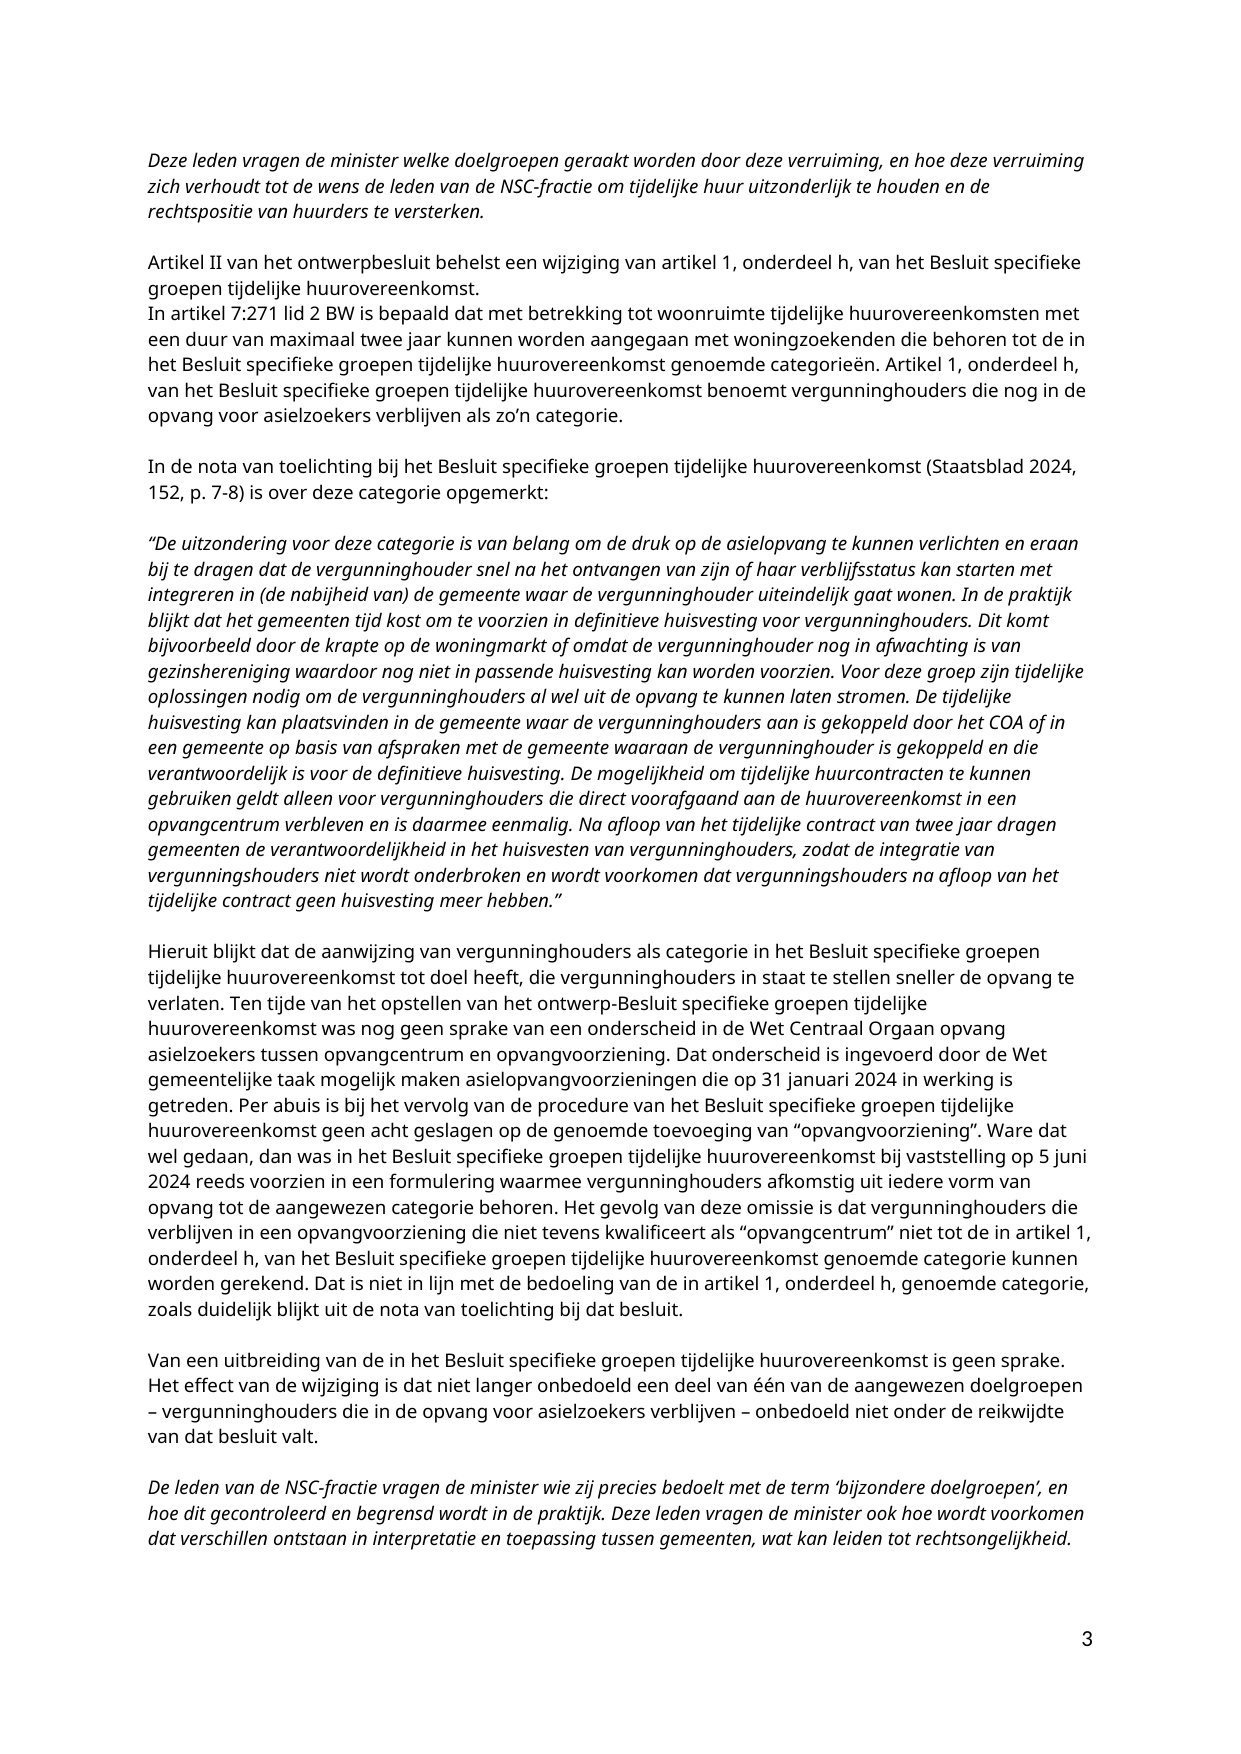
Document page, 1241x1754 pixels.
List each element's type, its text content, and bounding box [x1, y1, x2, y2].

text “De uitzondering voor deze categorie is van belang om de druk op de asielopvang te kunnen verlichten en eraan bij te dragen dat de vergunninghouder snel na het ontvangen van zijn of haar verblijfsstatus kan starten met integreren in (de nabijheid van) de gemeente waar de vergunninghouder uiteindelijk gaat wonen. In de praktijk blijkt dat het gemeenten tijd kost om te voorzien in definitieve huisvesting voor vergunninghouders. Dit komt bijvoorbeeld door de krapte op de woningmarkt of omdat de vergunninghouder nog in afwachting is van gezinshereniging waardoor nog niet in passende huisvesting kan worden voorzien. Voor deze groep zijn tijdelijke oplossingen nodig om de vergunninghouders al wel uit de opvang te kunnen laten stromen. De tijdelijke huisvesting kan plaatsvinden in de gemeente waar de vergunninghouders aan is gekoppeld door het COA of in een gemeente op basis van afspraken met de gemeente waaraan de vergunninghouder is gekoppeld en die verantwoordelijk is voor de definitieve huisvesting. De mogelijkheid om tijdelijke huurcontracten te kunnen gebruiken geldt alleen voor vergunninghouders die direct voorafgaand aan de huurovereenkomst in een opvangcentrum verbleven en is daarmee eenmalig. Na afloop van het tijdelijke contract van twee jaar dragen gemeenten de verantwoordelijkheid in het huisvesten van vergunninghouders, zodat de integratie van vergunningshouders niet wordt onderbroken en wordt voorkomen dat vergunningshouders na afloop van het tijdelijke contract geen huisvesting meer hebben.” [148, 530, 1093, 913]
text In artikel 7:271 lid 2 BW is bepaald dat met betrekking tot woonruimte tijdelijke huurovereenkomsten met een duur van maximaal twee jaar kunnen worden aangegaan met woningzoekenden die behoren tot de in het Besluit specifieke groepen tijdelijke huurovereenkomst genoemde categorieën. Artikel 1, onderdeel h, van het Besluit specifieke groepen tijdelijke huurovereenkomst benoemt vergunninghouders die nog in de opvang voor asielzoekers verblijven als zo’n categorie. [148, 301, 1093, 428]
text Van een uitbreiding van de in het Besluit specifieke groepen tijdelijke huurovereenkomst is geen sprake. Het effect van de wijziging is dat niet langer onbedoeld een deel van één van de aangewezen doelgroepen – vergunninghouders die in de opvang voor asielzoekers verblijven – onbedoeld niet onder de reikwijdte van dat besluit valt. [148, 1347, 1093, 1449]
text In de nota van toelichting bij het Besluit specifieke groepen tijdelijke huurovereenkomst (Staatsblad 2024, 152, p. 7-8) is over deze categorie opgemerkt: [148, 454, 1093, 505]
text Artikel II van het ontwerpbesluit behelst een wijziging van artikel 1, onderdeel h, van het Besluit specifieke groepen tijdelijke huurovereenkomst. [148, 250, 1093, 301]
text De leden van de NSC-fractie vragen de minister wie zij precies bedoelt met de term ‘bijzondere doelgroepen’, en hoe dit gecontroleerd en begrensd wordt in de praktijk. Deze leden vragen de minister ook hoe wordt voorkomen dat verschillen ontstaan in interpretatie en toepassing tussen gemeenten, wat kan leiden tot rechtsongelijkheid. [148, 1475, 1093, 1551]
text Deze leden vragen de minister welke doelgroepen geraakt worden door deze verruiming, en hoe deze verruiming zich verhoudt tot de wens de leden van de NSC-fractie om tijdelijke huur uitzonderlijk te houden en de rechtspositie van huurders te versterken. [148, 148, 1093, 224]
text Hieruit blijkt dat de aanwijzing van vergunninghouders als categorie in het Besluit specifieke groepen tijdelijke huurovereenkomst tot doel heeft, die vergunninghouders in staat te stellen sneller de opvang te verlaten. Ten tijde van het opstellen van het ontwerp-Besluit specifieke groepen tijdelijke huurovereenkomst was nog geen sprake van een onderscheid in de Wet Centraal Orgaan opvang asielzoekers tussen opvangcentrum en opvangvoorziening. Dat onderscheid is ingevoerd door de Wet gemeentelijke taak mogelijk maken asielopvangvoorzieningen die op 31 januari 2024 in werking is getreden. Per abuis is bij het vervolg van de procedure van het Besluit specifieke groepen tijdelijke huurovereenkomst geen acht geslagen op de genoemde toevoeging van “opvangvoorziening”. Ware dat wel gedaan, dan was in het Besluit specifieke groepen tijdelijke huurovereenkomst bij vaststelling op 5 juni 2024 reeds voorzien in een formulering waarmee vergunninghouders afkomstig uit iedere vorm van opvang tot de aangewezen categorie behoren. Het gevolg van deze omissie is dat vergunninghouders die verblijven in een opvangvoorziening die niet tevens kwalificeert als “opvangcentrum” niet tot de in artikel 1, onderdeel h, van het Besluit specifieke groepen tijdelijke huurovereenkomst genoemde categorie kunnen worden gerekend. Dat is niet in lijn met de bedoeling van de in artikel 1, onderdeel h, genoemde categorie, zoals duidelijk blijkt uit de nota van toelichting bij dat besluit. [148, 939, 1093, 1322]
